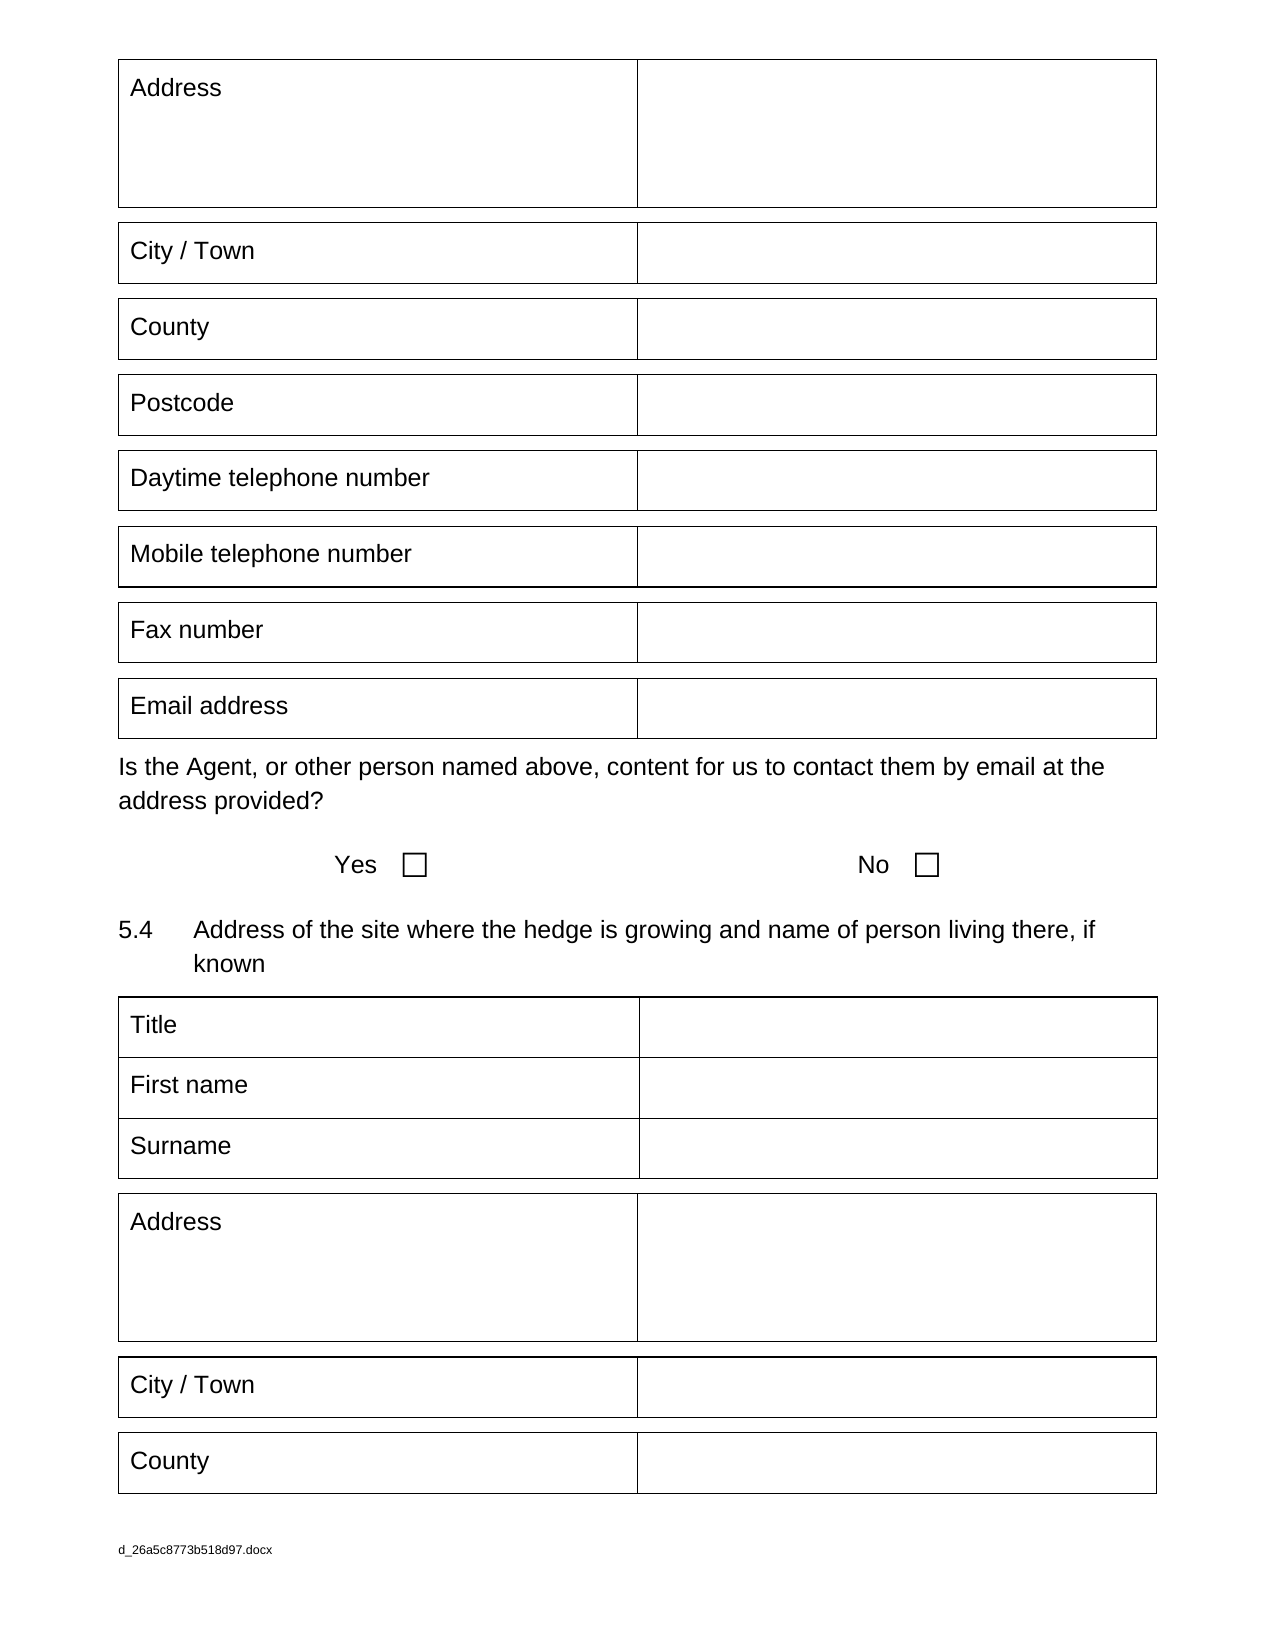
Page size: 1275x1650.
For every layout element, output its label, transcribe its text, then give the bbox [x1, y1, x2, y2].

table_header [638, 299, 1156, 358]
table_header Yes [132, 833, 388, 902]
table_cell [640, 1119, 1157, 1178]
table_header [638, 375, 1156, 434]
table_header No [644, 833, 901, 902]
table_header Fax number [119, 603, 637, 662]
table_header [638, 527, 1156, 586]
table_header County [119, 1433, 637, 1493]
table_header Postcode [119, 375, 637, 434]
table_header Title [119, 998, 639, 1057]
table_header [640, 998, 1157, 1057]
table_header County [119, 299, 637, 358]
table_header Daytime telephone number [119, 451, 637, 510]
table_header Email address [119, 679, 637, 738]
table_header [638, 60, 1156, 207]
table_header City / Town [119, 223, 637, 283]
table_cell [640, 1058, 1157, 1117]
text Is the Agent, or other person named above, content for us to contact them by email at the address provided? [118, 752, 1157, 815]
table_header [638, 223, 1156, 283]
table_header Address [119, 60, 637, 207]
table_header [638, 1194, 1156, 1341]
table_header [638, 451, 1156, 510]
table_header [638, 1358, 1156, 1417]
table_header [638, 1433, 1156, 1493]
table_header Mobile telephone number [119, 527, 637, 586]
table_header Address [119, 1194, 637, 1341]
table_cell Surname [119, 1119, 639, 1178]
table_cell First name [119, 1058, 639, 1117]
table_header City / Town [119, 1358, 637, 1417]
table_header [638, 679, 1156, 738]
text Address of the site where the hedge is growing and name of person living there, if known [118, 915, 1157, 978]
table_header [638, 603, 1156, 662]
